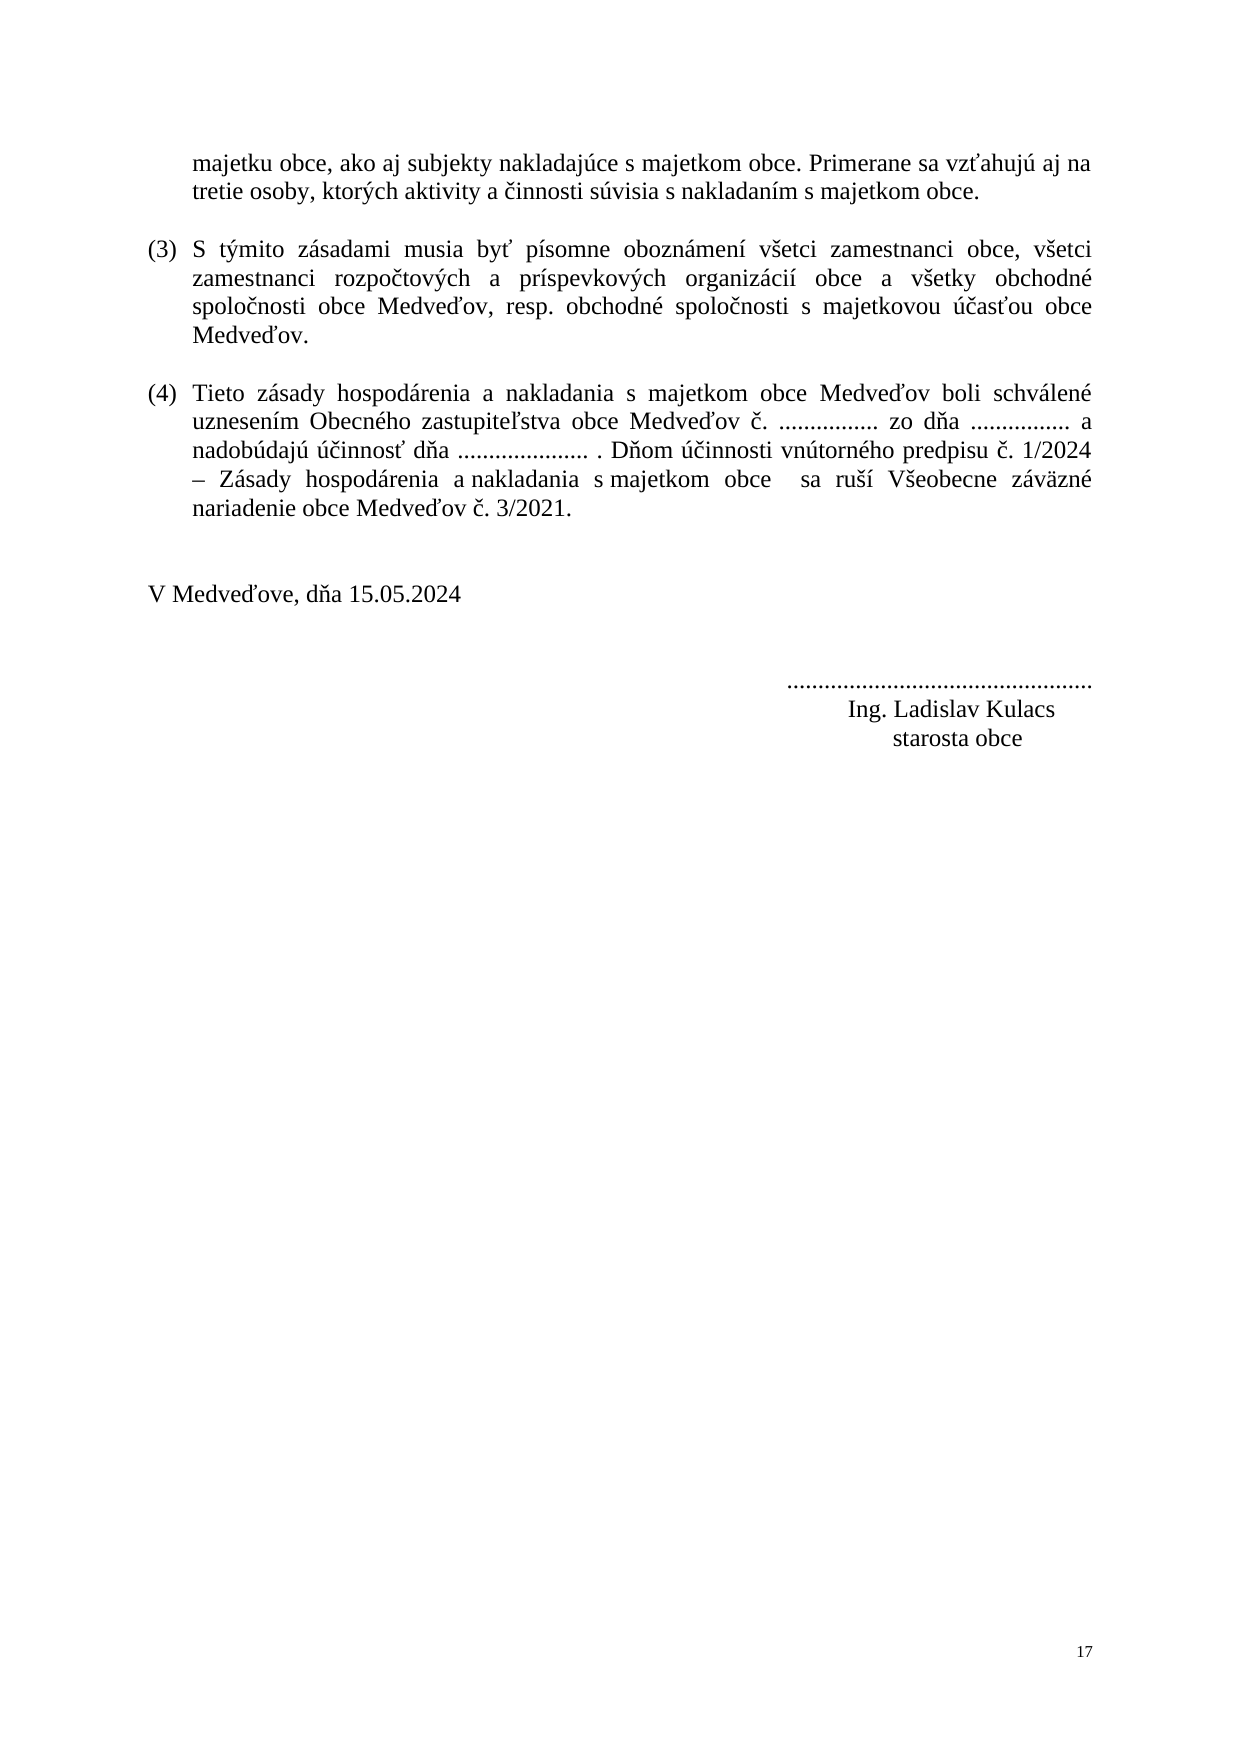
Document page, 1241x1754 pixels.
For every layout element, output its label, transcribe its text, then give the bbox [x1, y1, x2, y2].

list Tieto zásady hospodárenia a nakladania s majetkom obce Medveďov boli schválené uznesením Obecného zastupiteľstva obce Medveďov č. ................ zo dňa ................ a nadobúdajú účinnosť dňa ..................... . Dňom účinnosti vnútorného predpisu č. 1/2024 – Zásady hospodárenia a nakladania s majetkom obce sa ruší Všeobecne záväzné nariadenie obce Medveďov č. 3/2021. [148, 378, 1093, 521]
text Ing. Ladislav Kulacs [148, 694, 1093, 723]
text V Medveďove, dňa 15.05.2024 [148, 579, 1093, 608]
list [148, 148, 1093, 205]
text starosta obce [148, 723, 1093, 751]
list S týmito zásadami musia byť písomne oboznámení všetci zamestnanci obce, všetci zamestnanci rozpočtových a príspevkových organizácií obce a všetky obchodné spoločnosti obce Medveďov, resp. obchodné spoločnosti s majetkovou účasťou obce Medveďov. [148, 234, 1093, 349]
text ................................................. [148, 665, 1093, 694]
